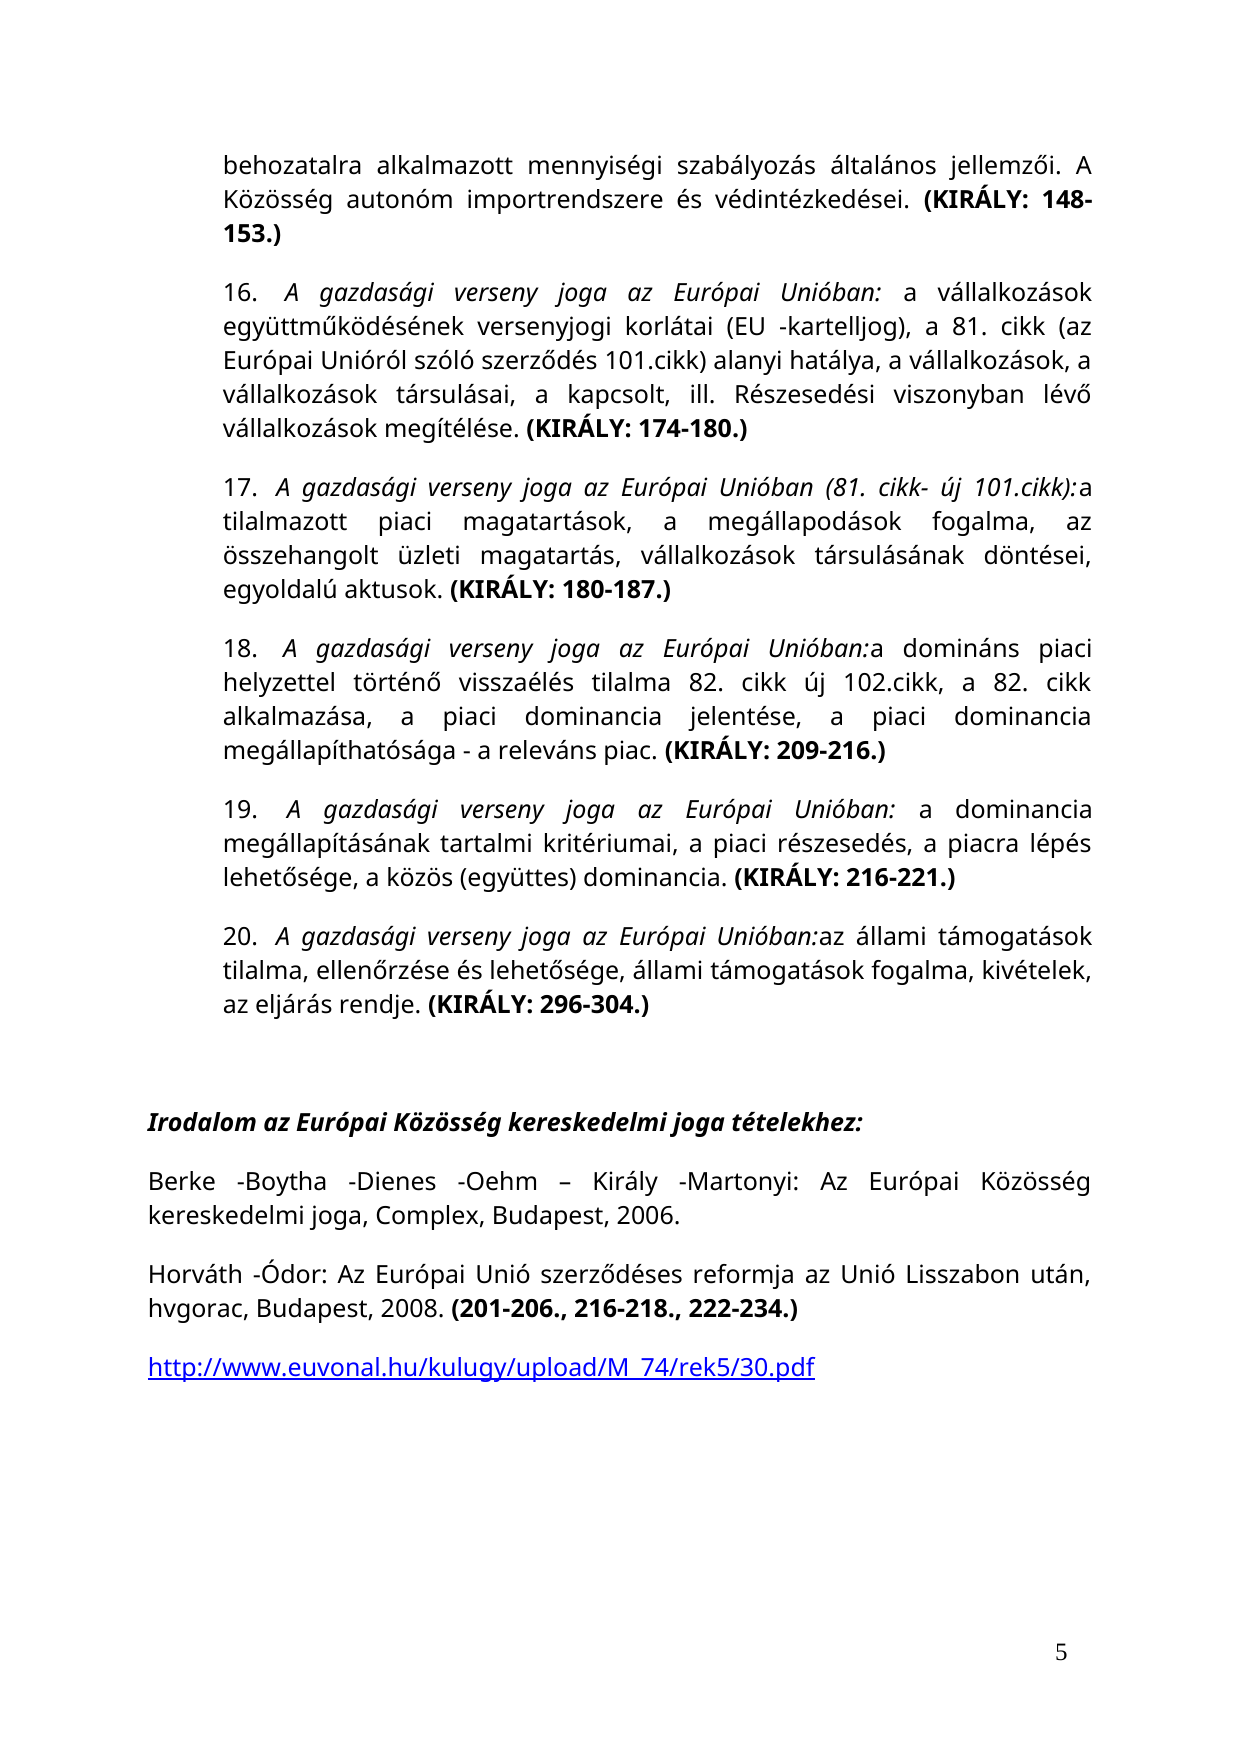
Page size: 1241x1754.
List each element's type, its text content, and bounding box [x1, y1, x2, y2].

text http://www.euvonal.hu/kulugy/upload/M_74/rek5/30.pdf [148, 1349, 1093, 1383]
text Horváth -Ódor: Az Európai Unió szerződéses reformja az Unió Lisszabon után, hvgorac, Budapest, 2008. (201-206., 216-218., 222-234.) [148, 1256, 1093, 1324]
text Berke -Boytha -Dienes -Oehm – Király -Martonyi: Az Európai Közösség kereskedelmi joga, Complex, Budapest, 2006. [148, 1163, 1093, 1232]
text 18. A gazdasági verseny joga az Európai Unióban:a domináns piaci helyzettel történő visszaélés tilalma 82. cikk új 102.cikk, a 82. cikk alkalmazása, a piaci dominancia jelentése, a piaci dominancia megállapíthatósága - a releváns piac. (KIRÁLY: 209-216.) [223, 631, 1093, 767]
text 20. A gazdasági verseny joga az Európai Unióban:az állami támogatások tilalma, ellenőrzése és lehetősége, állami támogatások fogalma, kivételek, az eljárás rendje. (KIRÁLY: 296-304.) [223, 919, 1093, 1021]
text Irodalom az Európai Közösség kereskedelmi joga tételekhez: [148, 1104, 1093, 1139]
text 16. A gazdasági verseny joga az Európai Unióban: a vállalkozások együttműködésének versenyjogi korlátai (EU -kartelljog), a 81. cikk (az Európai Unióról szóló szerződés 101.cikk) alanyi hatálya, a vállalkozások, a vállalkozások társulásai, a kapcsolt, ill. Részesedési viszonyban lévő vállalkozások megítélése. (KIRÁLY: 174-180.) [223, 274, 1093, 445]
text 17. A gazdasági verseny joga az Európai Unióban (81. cikk- új 101.cikk):a tilalmazott piaci magatartások, a megállapodások fogalma, az összehangolt üzleti magatartás, vállalkozások társulásának döntései, egyoldalú aktusok. (KIRÁLY: 180-187.) [223, 470, 1093, 606]
text 19. A gazdasági verseny joga az Európai Unióban: a dominancia megállapításának tartalmi kritériumai, a piaci részesedés, a piacra lépés lehetősége, a közös (együttes) dominancia. (KIRÁLY: 216-221.) [223, 792, 1093, 894]
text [223, 148, 1093, 250]
